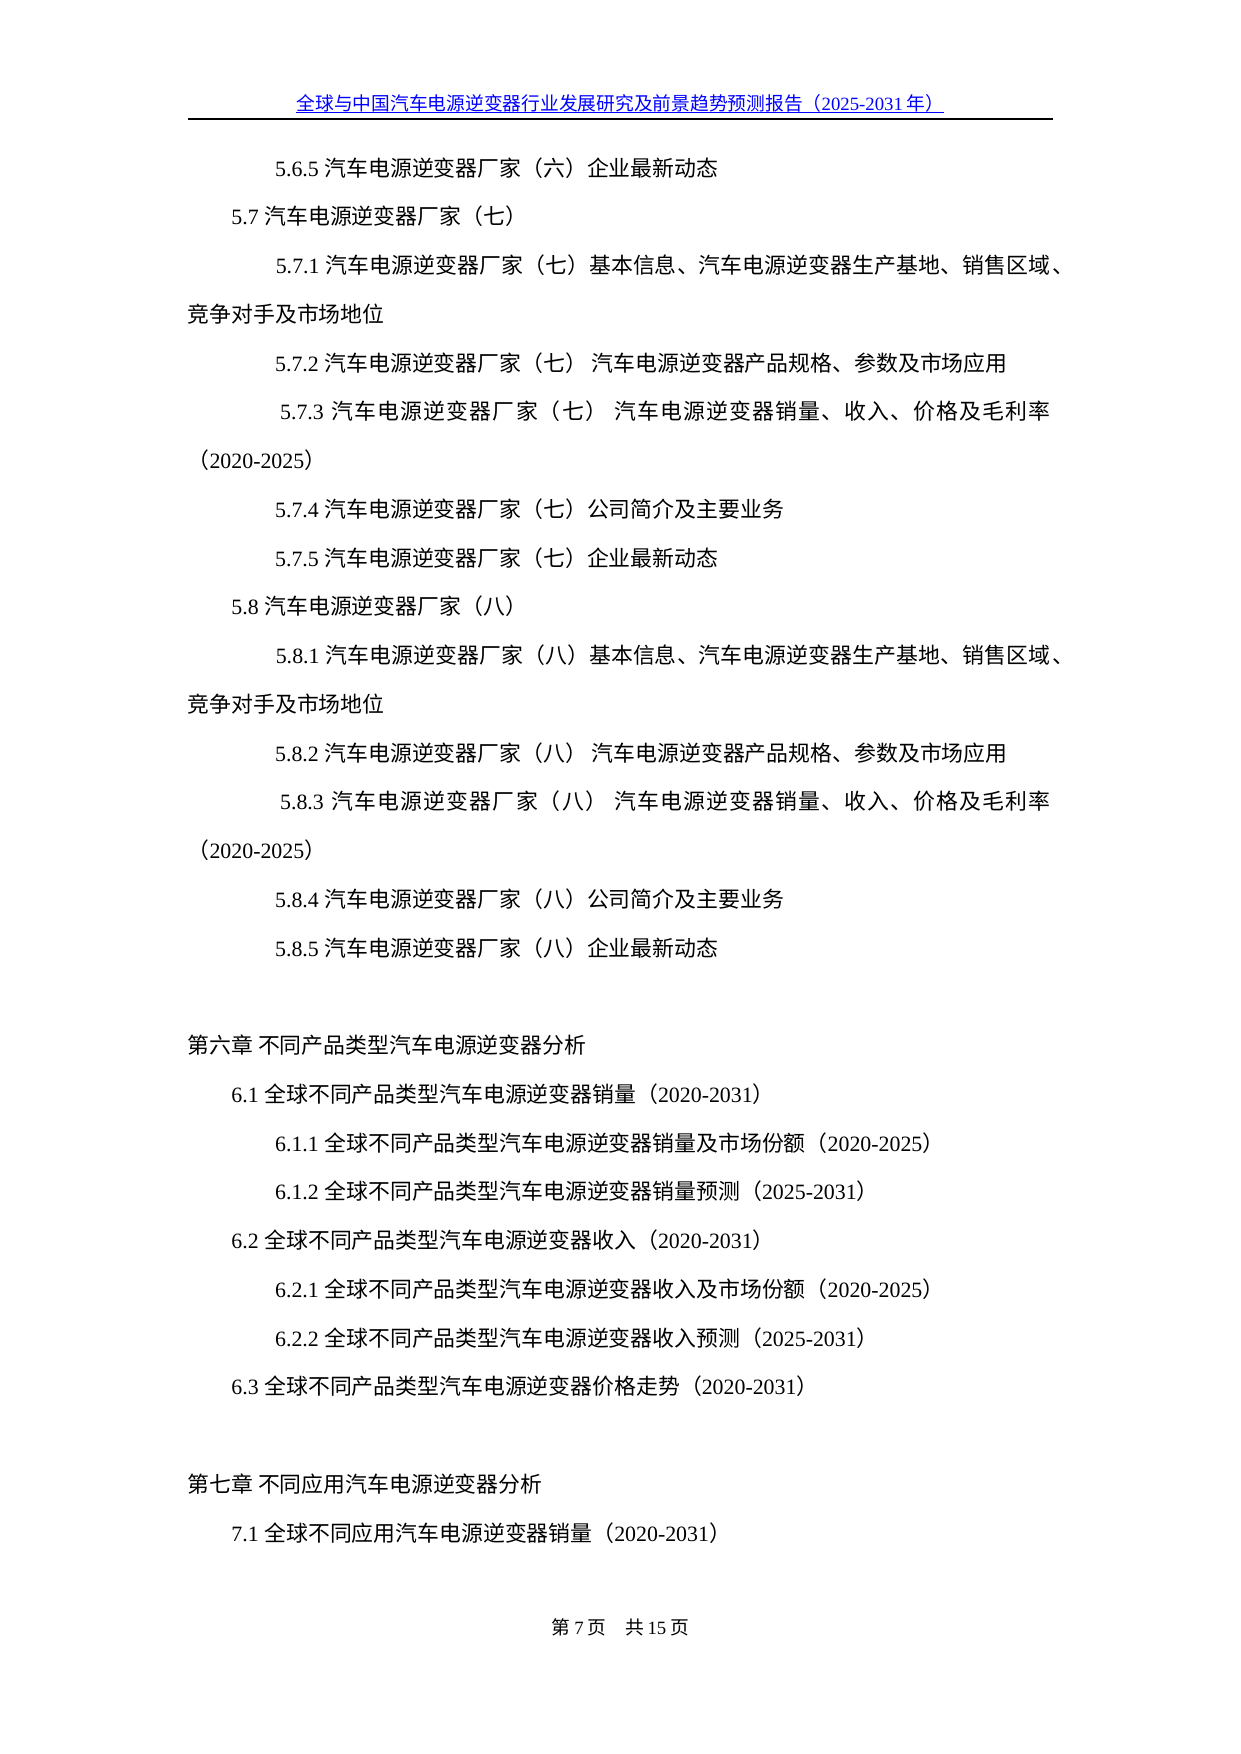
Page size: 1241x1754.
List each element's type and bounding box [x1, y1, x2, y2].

text [187, 150, 1053, 1548]
